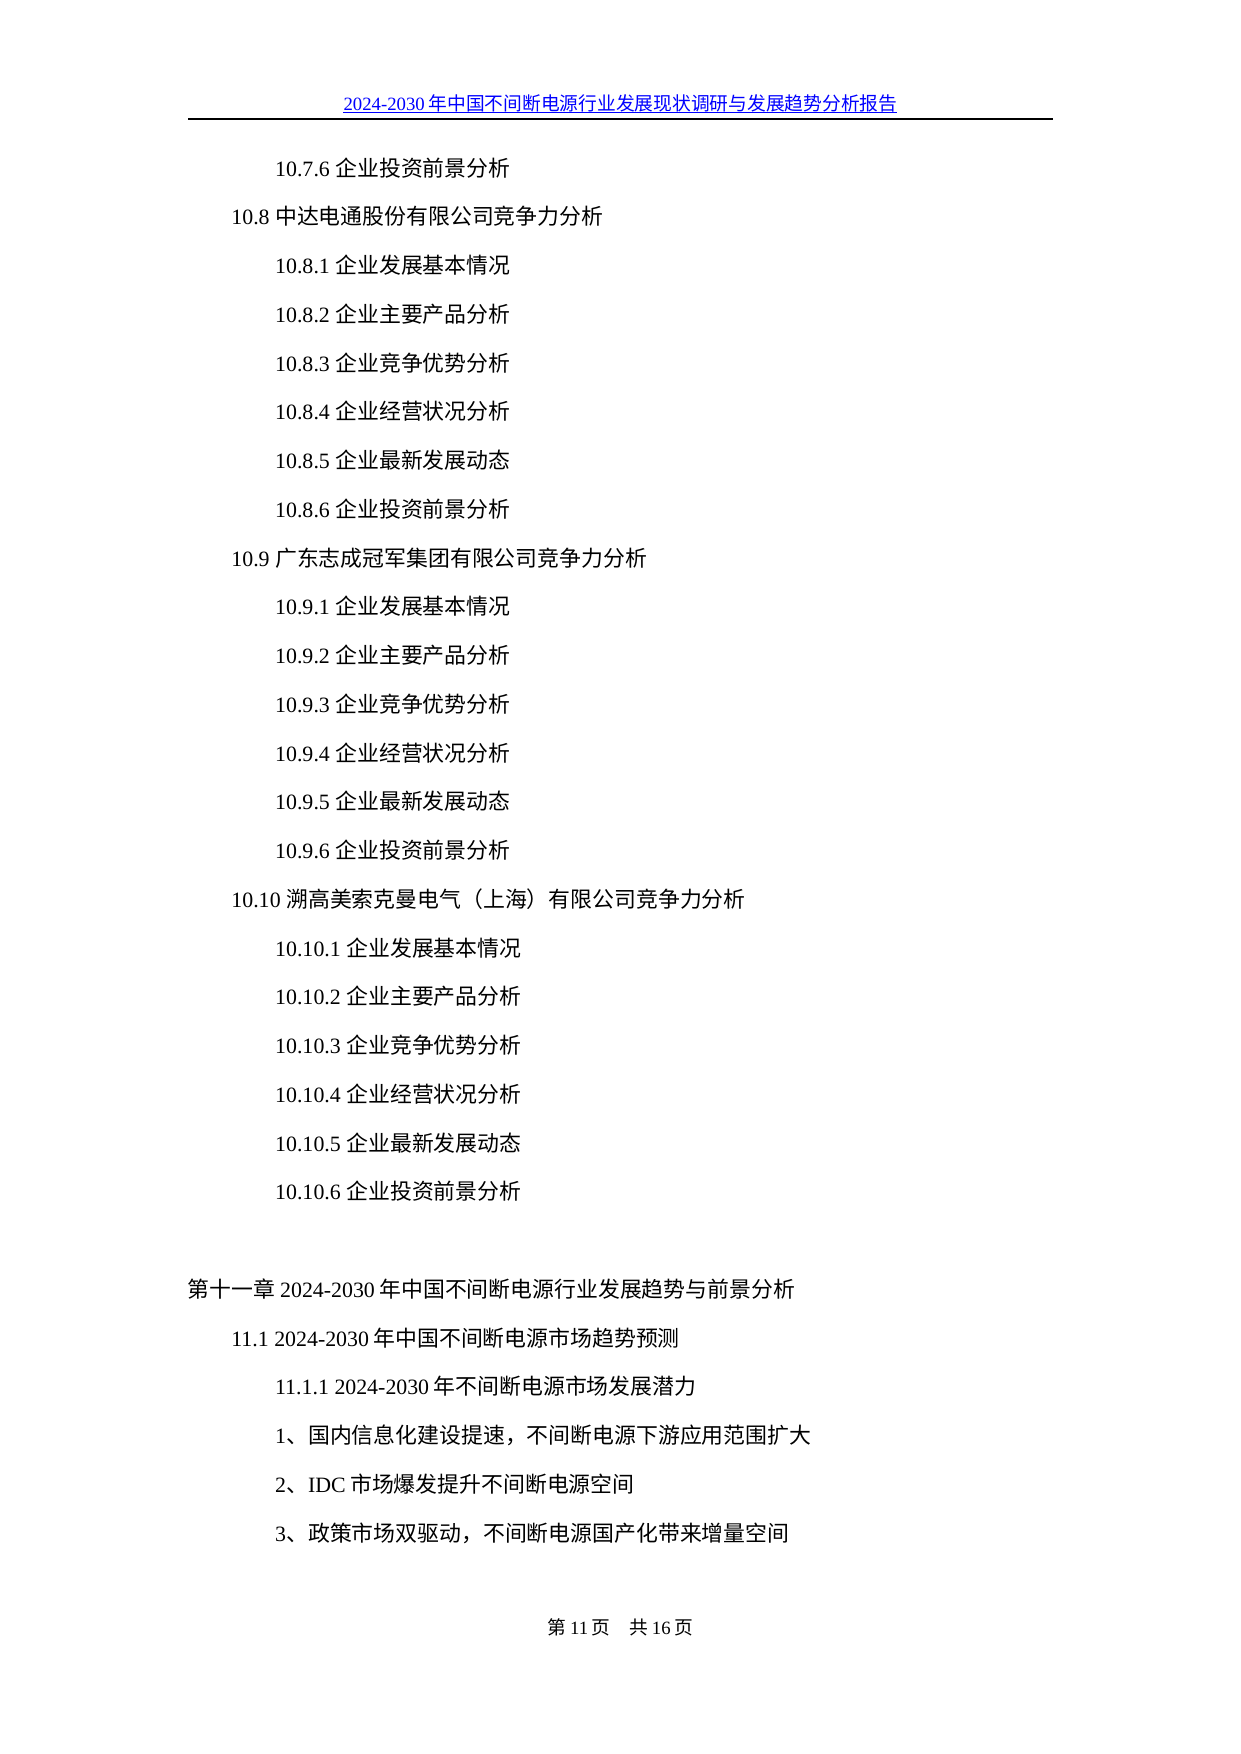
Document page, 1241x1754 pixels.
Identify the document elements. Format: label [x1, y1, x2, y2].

text [187, 150, 1053, 1548]
